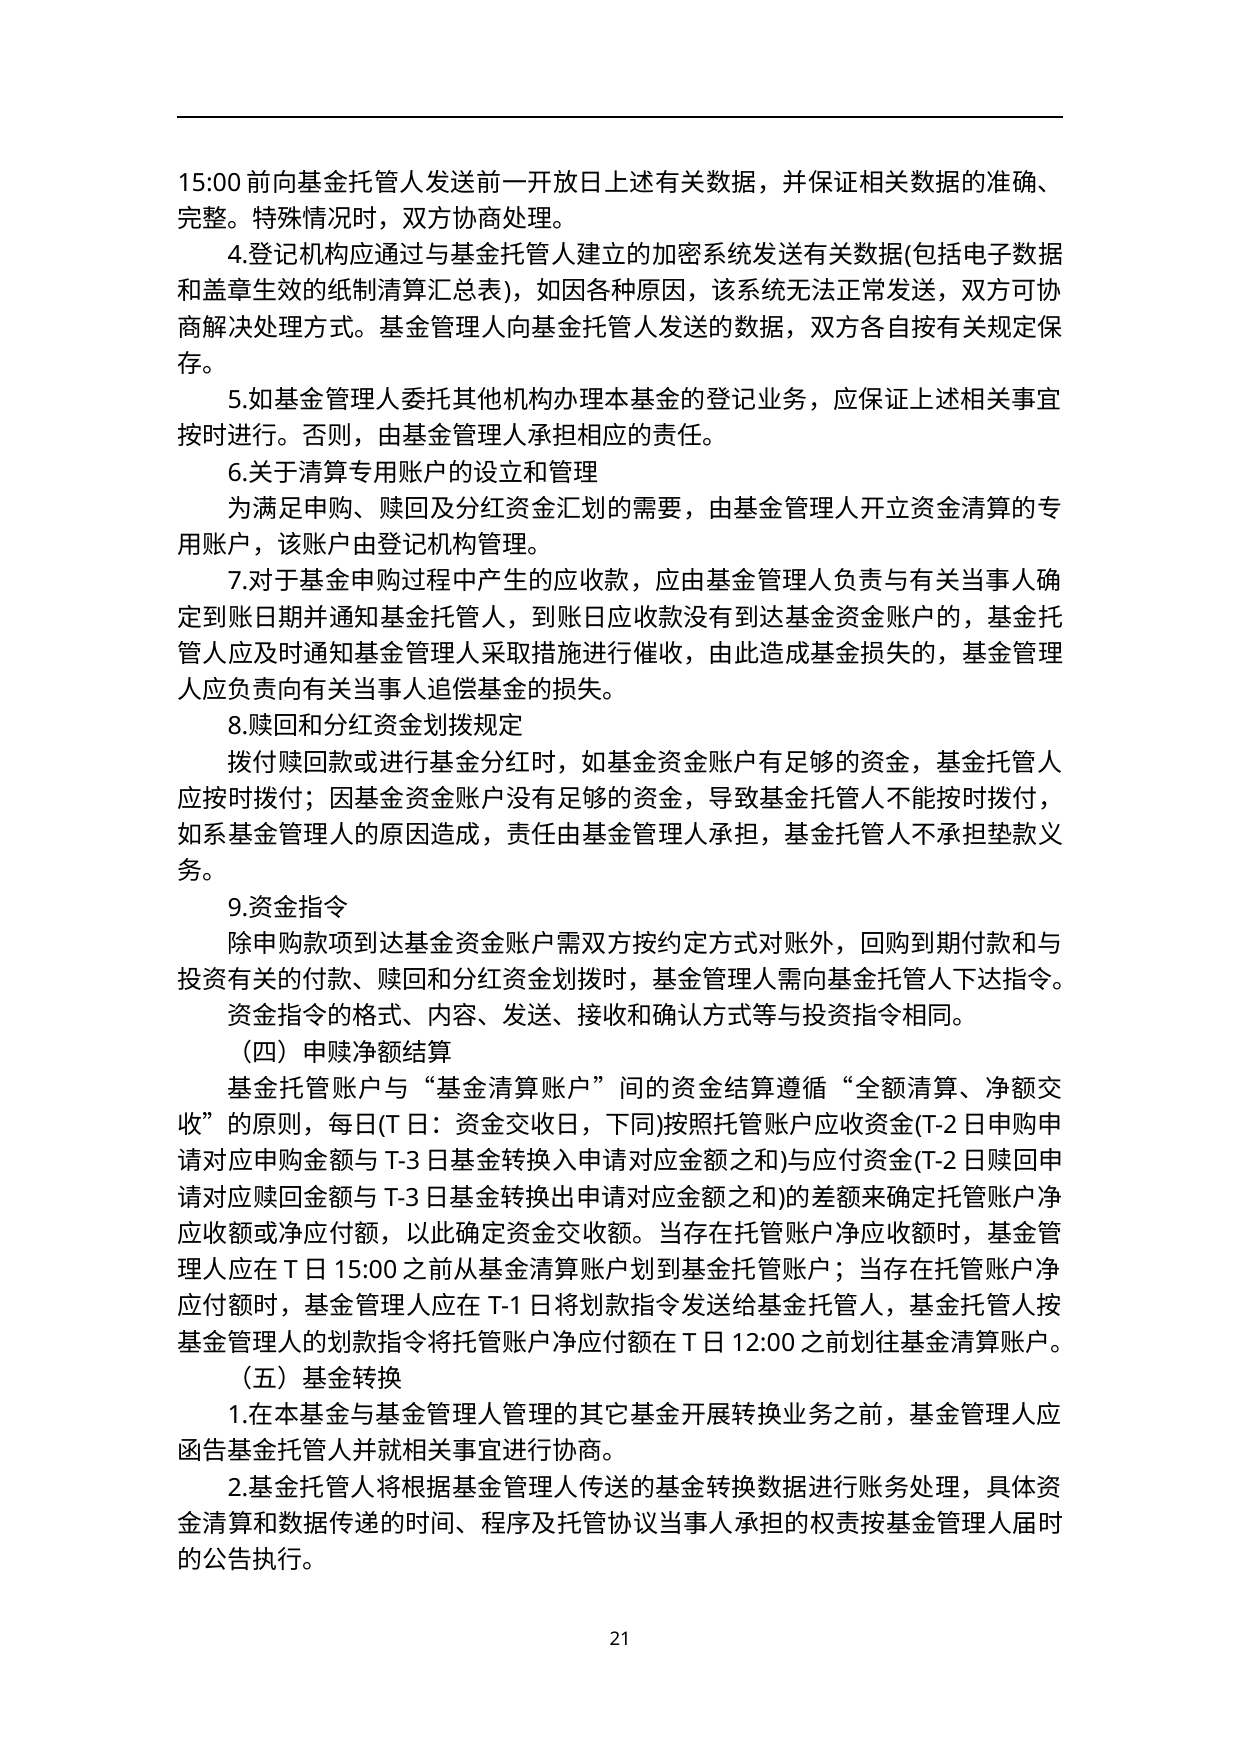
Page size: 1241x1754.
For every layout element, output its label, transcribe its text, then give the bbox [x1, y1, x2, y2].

text （四）申赎净额结算 [177, 1032, 1063, 1068]
text 6.关于清算专用账户的设立和管理 [177, 452, 1063, 488]
text 为满足申购、赎回及分红资金汇划的需要，由基金管理人开立资金清算的专用账户，该账户由登记机构管理。 [177, 488, 1063, 561]
text 2.基金托管人将根据基金管理人传送的基金转换数据进行账务处理，具体资金清算和数据传递的时间、程序及托管协议当事人承担的权责按基金管理人届时的公告执行。 [177, 1467, 1063, 1576]
text 1.在本基金与基金管理人管理的其它基金开展转换业务之前，基金管理人应函告基金托管人并就相关事宜进行协商。 [177, 1394, 1063, 1467]
text 9.资金指令 [177, 887, 1063, 923]
text 除申购款项到达基金资金账户需双方按约定方式对账外，回购到期付款和与投资有关的付款、赎回和分红资金划拨时，基金管理人需向基金托管人下达指令。 [177, 923, 1063, 996]
text 8.赎回和分红资金划拨规定 [177, 706, 1063, 742]
text 拨付赎回款或进行基金分红时，如基金资金账户有足够的资金，基金托管人应按时拨付；因基金资金账户没有足够的资金，导致基金托管人不能按时拨付，如系基金管理人的原因造成，责任由基金管理人承担，基金托管人不承担垫款义务。 [177, 742, 1063, 887]
text 资金指令的格式、内容、发送、接收和确认方式等与投资指令相同。 [177, 996, 1063, 1032]
text 7.对于基金申购过程中产生的应收款，应由基金管理人负责与有关当事人确定到账日期并通知基金托管人，到账日应收款没有到达基金资金账户的，基金托管人应及时通知基金管理人采取措施进行催收，由此造成基金损失的，基金管理人应负责向有关当事人追偿基金的损失。 [177, 561, 1063, 706]
text 基金托管账户与“基金清算账户”间的资金结算遵循“全额清算、净额交收”的原则，每日(T日：资金交收日，下同)按照托管账户应收资金(T-2日申购申请对应申购金额与T-3日基金转换入申请对应金额之和)与应付资金(T-2日赎回申请对应赎回金额与T-3日基金转换出申请对应金额之和)的差额来确定托管账户净应收额或净应付额，以此确定资金交收额。当存在托管账户净应收额时，基金管理人应在T日15:00之前从基金清算账户划到基金托管账户；当存在托管账户净应付额时，基金管理人应在T-1日将划款指令发送给基金托管人，基金托管人按基金管理人的划款指令将托管账户净应付额在T日12:00之前划往基金清算账户。 [177, 1068, 1063, 1358]
text 5.如基金管理人委托其他机构办理本基金的登记业务，应保证上述相关事宜按时进行。否则，由基金管理人承担相应的责任。 [177, 379, 1063, 452]
text （五）基金转换 [177, 1358, 1063, 1394]
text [177, 162, 1063, 234]
text 4.登记机构应通过与基金托管人建立的加密系统发送有关数据(包括电子数据和盖章生效的纸制清算汇总表)，如因各种原因，该系统无法正常发送，双方可协商解决处理方式。基金管理人向基金托管人发送的数据，双方各自按有关规定保存。 [177, 234, 1063, 379]
